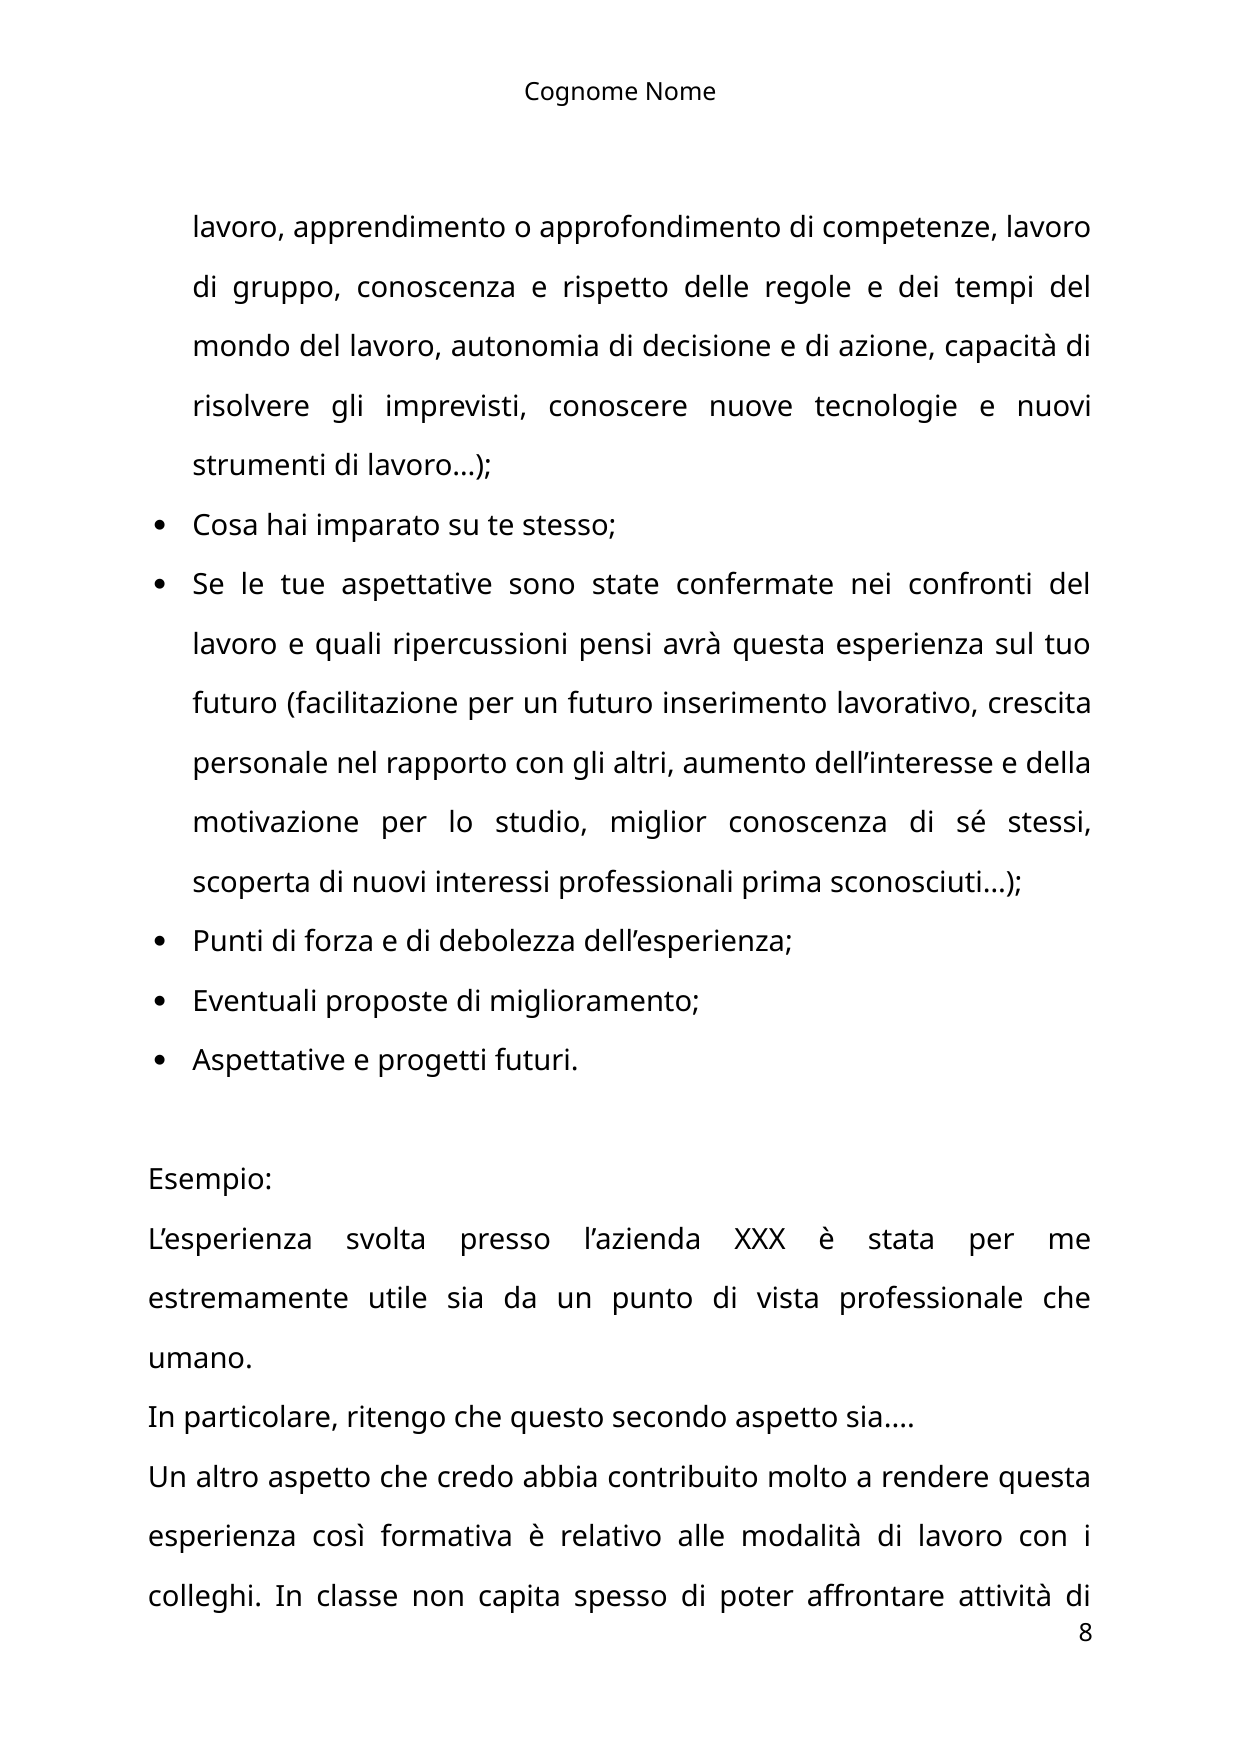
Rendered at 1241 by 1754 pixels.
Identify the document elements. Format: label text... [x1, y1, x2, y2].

list Aspettative e progetti futuri. [154, 1039, 1092, 1079]
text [148, 1456, 1092, 1614]
list Punti di forza e di debolezza dell’esperienza; [154, 921, 1092, 960]
text L’esperienza svolta presso l’azienda XXX è stata per me estremamente utile sia da un punto di vista professionale che umano. [148, 1218, 1092, 1377]
list Eventuali proposte di miglioramento; [154, 980, 1092, 1020]
text Esempio: [148, 1158, 1092, 1198]
list Cosa hai imparato su te stesso; [154, 504, 1092, 544]
list Se le tue aspettative sono state confermate nei confronti del lavoro e quali ripercussioni pensi avrà questa esperienza sul tuo futuro (facilitazione per un futuro inserimento lavorativo, crescita personale nel rapporto con gli altri, aumento dell’interesse e della motivazione per lo studio, miglior conoscenza di sé stessi, scoperta di nuovi interessi professionali prima sconosciuti…); [154, 564, 1092, 901]
text In particolare, ritengo che questo secondo aspetto sia.... [148, 1396, 1092, 1436]
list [154, 207, 1092, 484]
